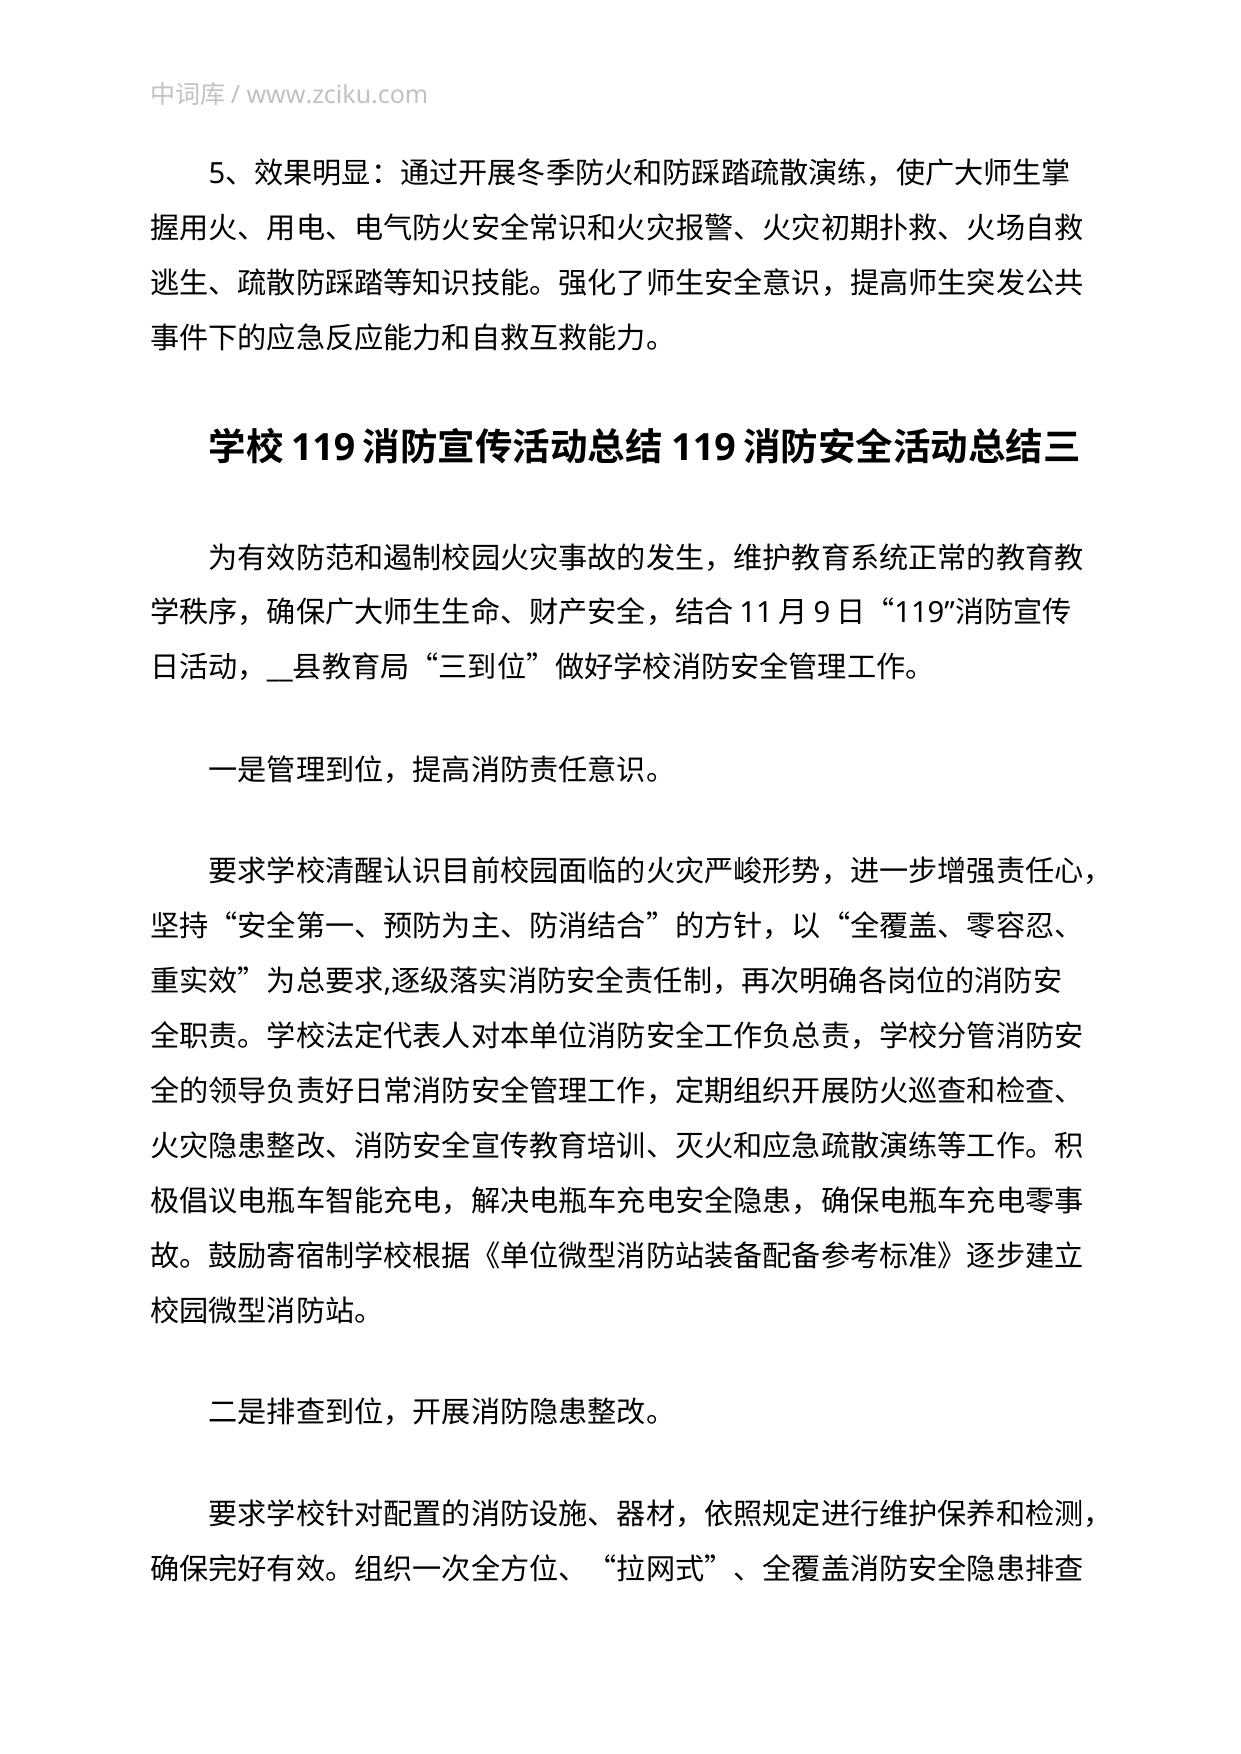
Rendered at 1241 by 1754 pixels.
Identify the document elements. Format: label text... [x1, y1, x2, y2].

text 一是管理到位，提高消防责任意识。 [150, 746, 1090, 788]
text 要求学校清醒认识目前校园面临的火灾严峻形势，进一步增强责任心，坚持“安全第一、预防为主、防消结合”的方针，以“全覆盖、零容忍、重实效”为总要求,逐级落实消防安全责任制，再次明确各岗位的消防安全职责。学校法定代表人对本单位消防安全工作负总责，学校分管消防安全的领导负责好日常消防安全管理工作，定期组织开展防火巡查和检查、火灾隐患整改、消防安全宣传教育培训、灭火和应急疏散演练等工作。积极倡议电瓶车智能充电，解决电瓶车充电安全隐患，确保电瓶车充电零事故。鼓励寄宿制学校根据《单位微型消防站装备配备参考标准》逐步建立校园微型消防站。 [150, 848, 1090, 1329]
text 二是排查到位，开展消防隐患整改。 [150, 1389, 1090, 1431]
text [150, 1491, 1090, 1588]
text 为有效防范和遏制校园火灾事故的发生，维护教育系统正常的教育教学秩序，确保广大师生生命、财产安全，结合11月9日“119”消防宣传日活动，__县教育局“三到位”做好学校消防安全管理工作。 [150, 534, 1090, 686]
text 5、效果明显：通过开展冬季防火和防踩踏疏散演练，使广大师生掌握用火、用电、电气防火安全常识和火灾报警、火灾初期扑救、火场自救逃生、疏散防踩踏等知识技能。强化了师生安全意识，提高师生突发公共事件下的应急反应能力和自救互救能力。 [150, 150, 1090, 357]
text 学校119消防宣传活动总结 119消防安全活动总结三 [150, 417, 1090, 471]
